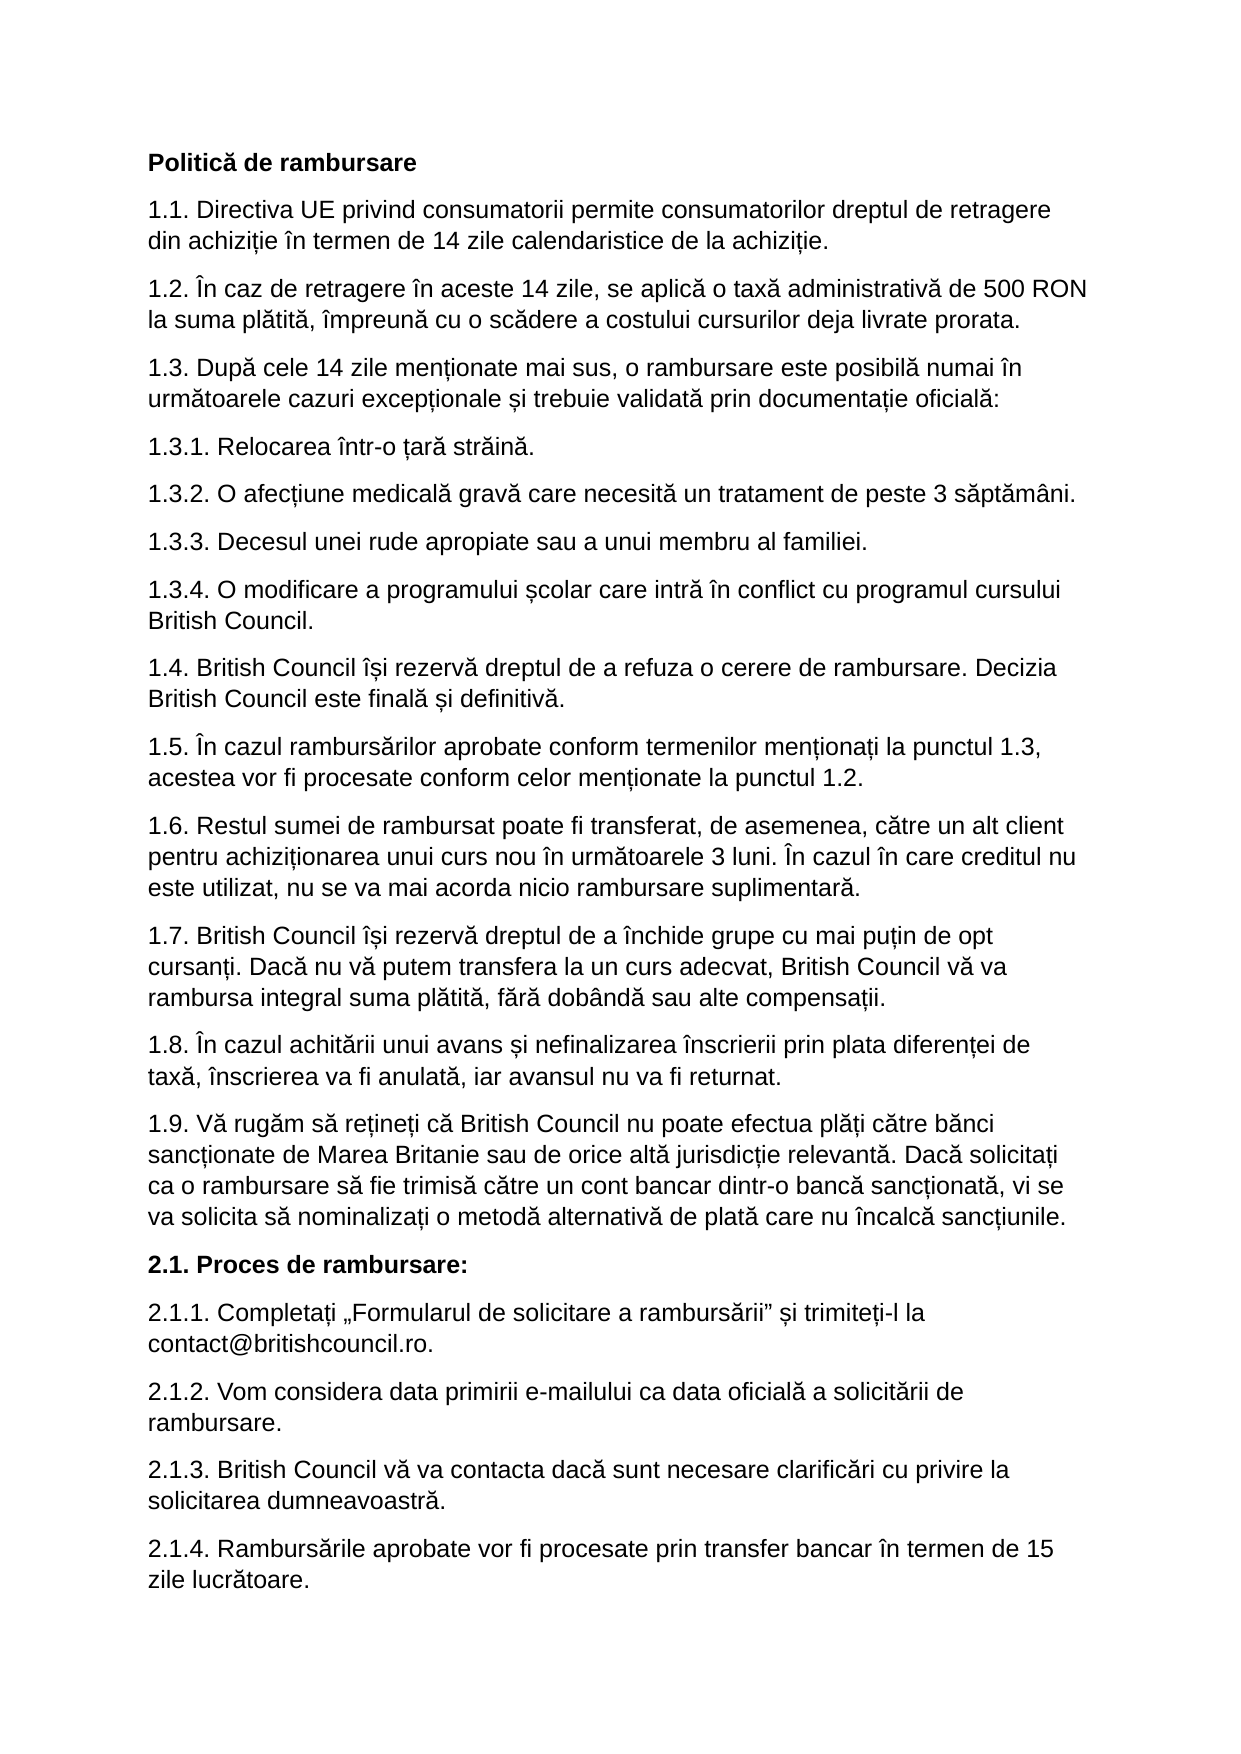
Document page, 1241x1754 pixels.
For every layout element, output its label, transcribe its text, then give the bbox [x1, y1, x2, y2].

text 1.6. Restul sumei de rambursat poate fi transferat, de asemenea, către un alt client pentru achiziționarea unui curs nou în următoarele 3 luni. În cazul în care creditul nu este utilizat, nu se va mai acorda nicio rambursare suplimentară. [148, 811, 1093, 902]
text 1.4. British Council își rezervă dreptul de a refuza o cerere de rambursare. Decizia British Council este finală și definitivă. [148, 653, 1093, 713]
text 1.5. În cazul rambursărilor aprobate conform termenilor menționați la punctul 1.3, acestea vor fi procesate conform celor menționate la punctul 1.2. [148, 732, 1093, 792]
text 1.3.2. O afecțiune medicală gravă care necesită un tratament de peste 3 săptămâni. [148, 479, 1093, 508]
text 2.1.4. Rambursările aprobate vor fi procesate prin transfer bancar în termen de 15 zile lucrătoare. [148, 1534, 1093, 1594]
text 1.3.4. O modificare a programului școlar care intră în conflict cu programul cursului British Council. [148, 575, 1093, 634]
text Politică de rambursare [148, 148, 1093, 176]
text 2.1. Proces de rambursare: [148, 1250, 1093, 1279]
text 1.3. După cele 14 zile menționate mai sus, o rambursare este posibilă numai în următoarele cazuri excepționale și trebuie validată prin documentație oficială: [148, 353, 1093, 413]
text 2.1.3. British Council vă va contacta dacă sunt necesare clarificări cu privire la solicitarea dumneavoastră. [148, 1455, 1093, 1515]
text 1.3.3. Decesul unei rude apropiate sau a unui membru al familiei. [148, 527, 1093, 556]
text 1.1. Directiva UE privind consumatorii permite consumatorilor dreptul de retragere din achiziție în termen de 14 zile calendaristice de la achiziție. [148, 195, 1093, 255]
text 1.3.1. Relocarea într-o țară străină. [148, 432, 1093, 460]
text 2.1.1. Completați „Formularul de solicitare a rambursării” și trimiteți-l la contact@britishcouncil.ro. [148, 1298, 1093, 1358]
text 2.1.2. Vom considera data primirii e-mailului ca data oficială a solicitării de rambursare. [148, 1377, 1093, 1436]
text 1.2. În caz de retragere în aceste 14 zile, se aplică o taxă administrativă de 500 RON la suma plătită, împreună cu o scădere a costului cursurilor deja livrate prorata. [148, 274, 1093, 334]
text 1.8. În cazul achitării unui avans și nefinalizarea înscrierii prin plata diferenței de taxă, înscrierea va fi anulată, iar avansul nu va fi returnat. [148, 1031, 1093, 1090]
text 1.7. British Council își rezervă dreptul de a închide grupe cu mai puțin de opt cursanți. Dacă nu vă putem transfera la un curs adecvat, British Council vă va rambursa integral suma plătită, fără dobândă sau alte compensații. [148, 921, 1093, 1012]
text 1.9. Vă rugăm să rețineți că British Council nu poate efectua plăți către bănci sancționate de Marea Britanie sau de orice altă jurisdicție relevantă. Dacă solicitați ca o rambursare să fie trimisă către un cont bancar dintr-o bancă sancționată, vi se va solicita să nominalizați o metodă alternativă de plată care nu încalcă sancțiunile. [148, 1109, 1093, 1231]
